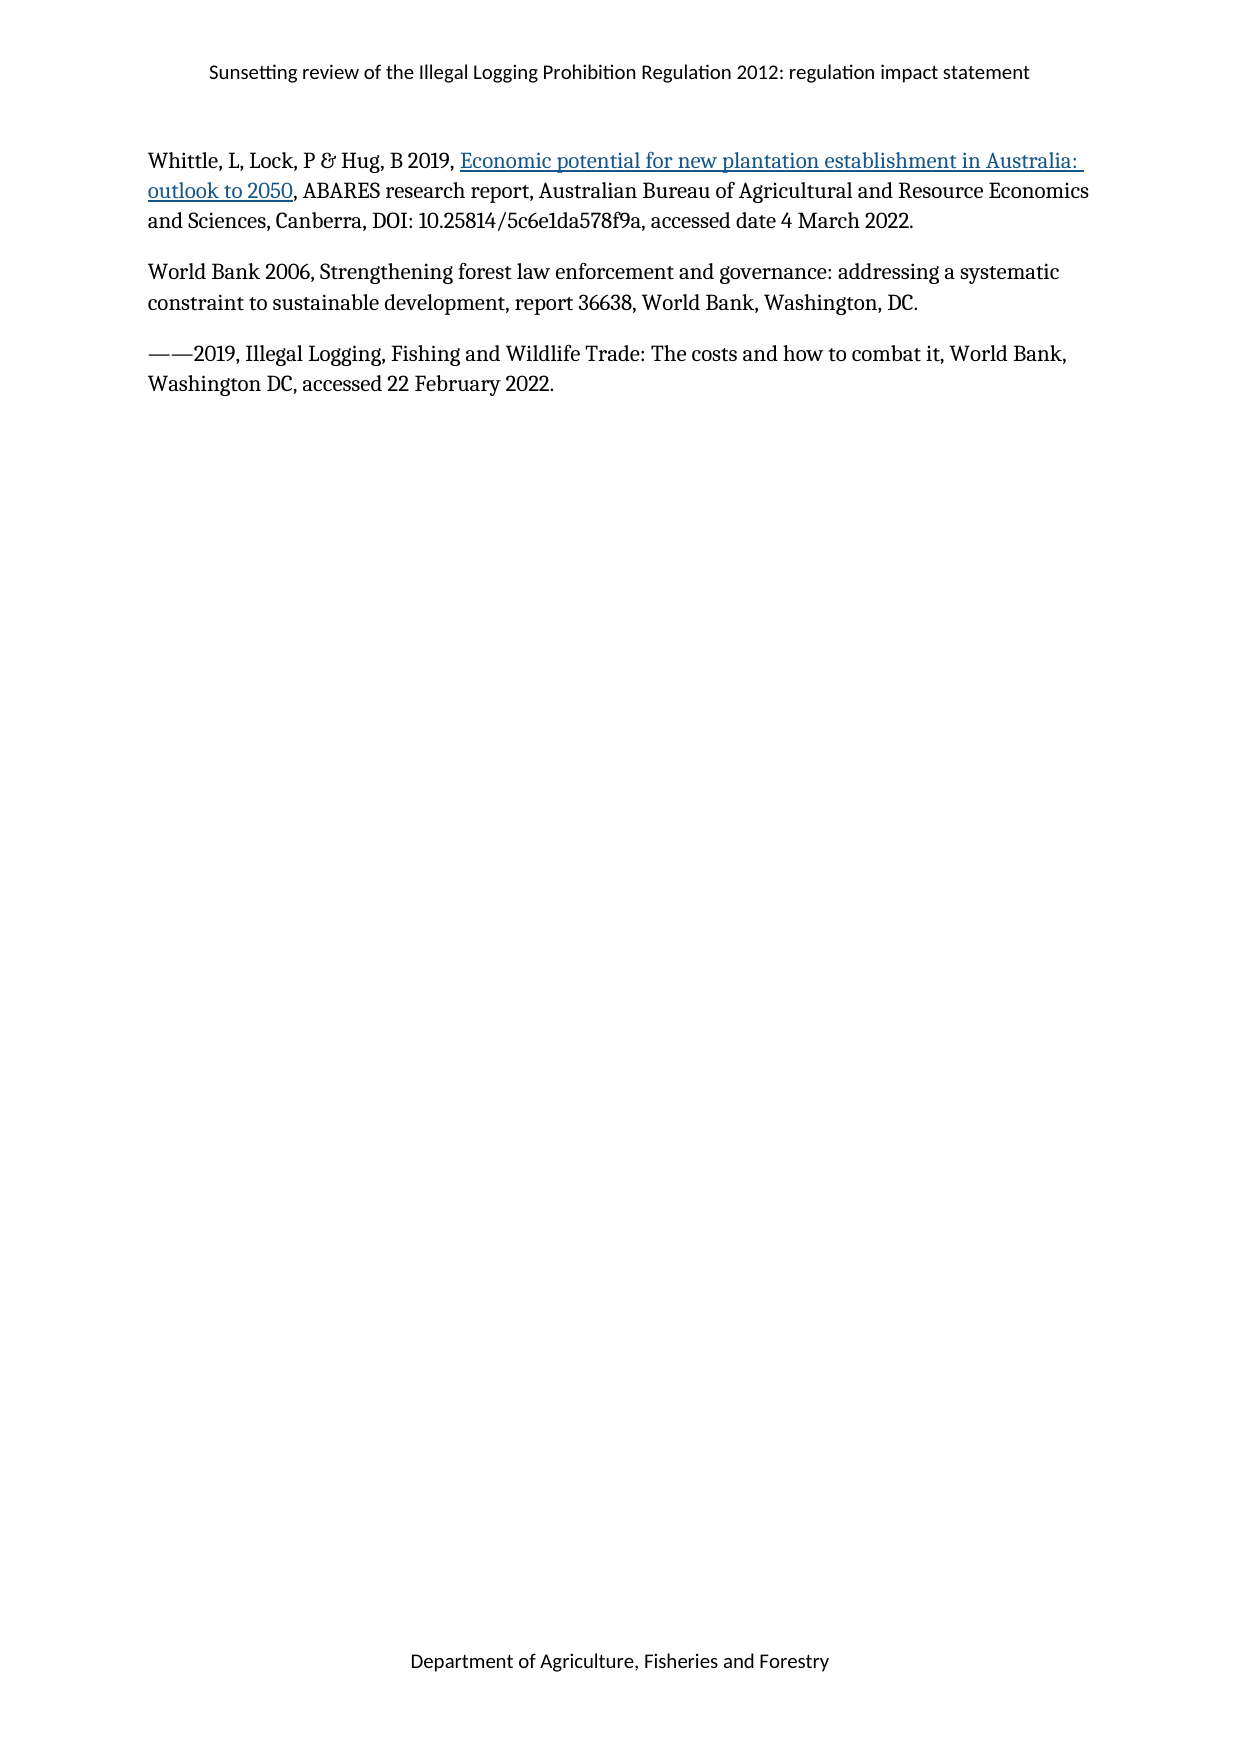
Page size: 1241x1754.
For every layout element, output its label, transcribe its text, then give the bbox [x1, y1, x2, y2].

text Whittle, L, Lock, P & Hug, B 2019, Economic potential for new plantation establishment in Australia: outlook to 2050, ABARES research report, Australian Bureau of Agricultural and Resource Economics and Sciences, Canberra, DOI: 10.25814/5c6e1da578f9a, accessed date 4 March 2022. [148, 148, 1092, 234]
text World Bank 2006, Strengthening forest law enforcement and governance: addressing a systematic constraint to sustainable development, report 36638, World Bank, Washington, DC. [148, 259, 1092, 316]
text ——2019, Illegal Logging, Fishing and Wildlife Trade: The costs and how to combat it, World Bank, Washington DC, accessed 22 February 2022. [148, 340, 1092, 397]
